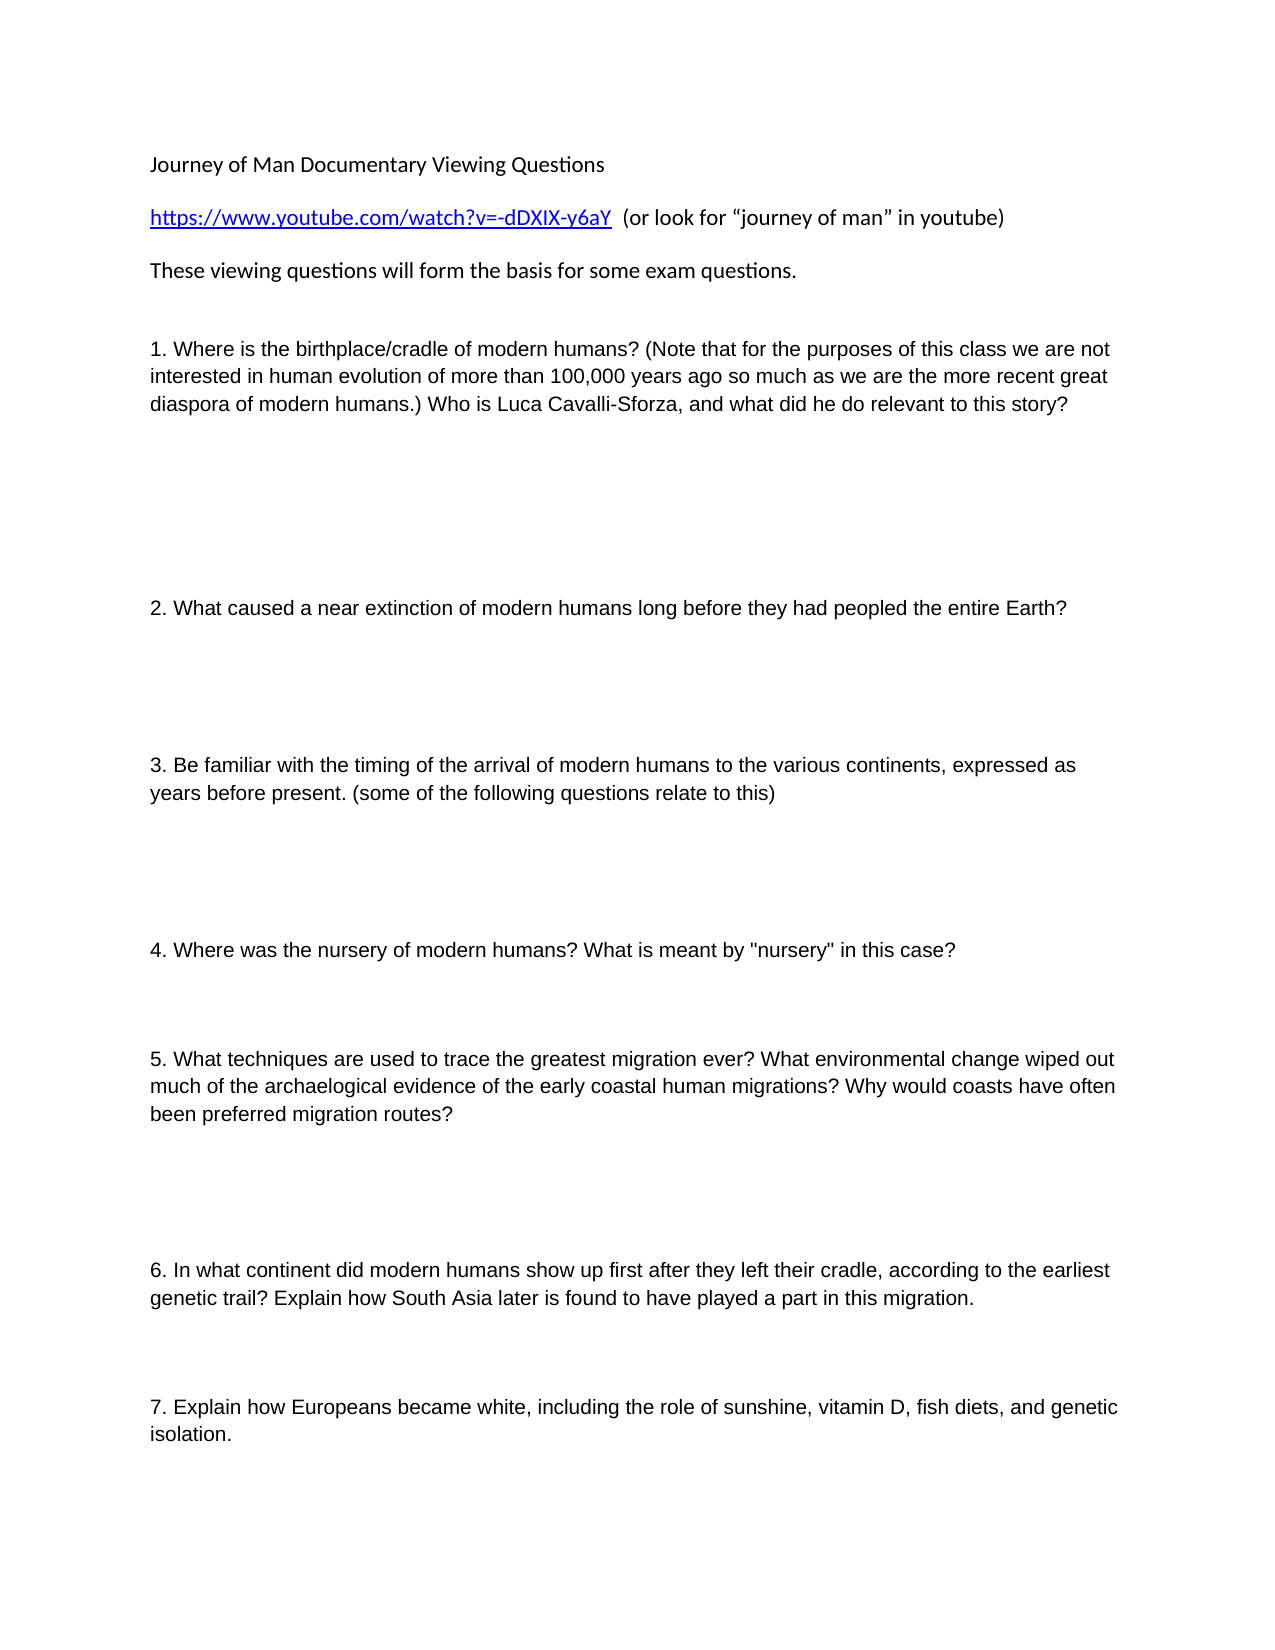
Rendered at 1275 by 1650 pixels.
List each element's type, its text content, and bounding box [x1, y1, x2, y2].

text 5. What techniques are used to trace the greatest migration ever? What environmental change wiped out much of the archaelogical evidence of the early coastal human migrations? Why would coasts have often been preferred migration routes? [150, 1019, 1125, 1157]
text Journey of Man Documentary Viewing Questions [150, 150, 1125, 178]
text 2. What caused a near extinction of modern humans long before they had peopled the entire Earth? [150, 569, 1125, 652]
text 4. Where was the nursery of modern humans? What is meant by "nursery" in this case? [150, 910, 1125, 994]
text 6. In what continent did modern humans show up first after they left their cradle, according to the earliest genetic trail? Explain how South Asia later is found to have played a part in this migration. [150, 1231, 1125, 1342]
text 1. Where is the birthplace/cradle of modern humans? (Note that for the purposes of this class we are not interested in human evolution of more than 100,000 years ago so much as we are the more recent great diaspora of modern humans.) Who is Luca Cavalli-Sforza, and what did he do relevant to this story? [150, 309, 1125, 447]
text https://www.youtube.com/watch?v=-dDXIX-y6aY (or look for “journey of man” in youtube) [150, 203, 1125, 231]
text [150, 1367, 1125, 1473]
text 3. Be familiar with the timing of the arrival of modern humans to the various continents, expressed as years before present. (some of the following questions relate to this) [150, 726, 1125, 837]
text These viewing questions will form the basis for some exam questions. [150, 256, 1125, 284]
